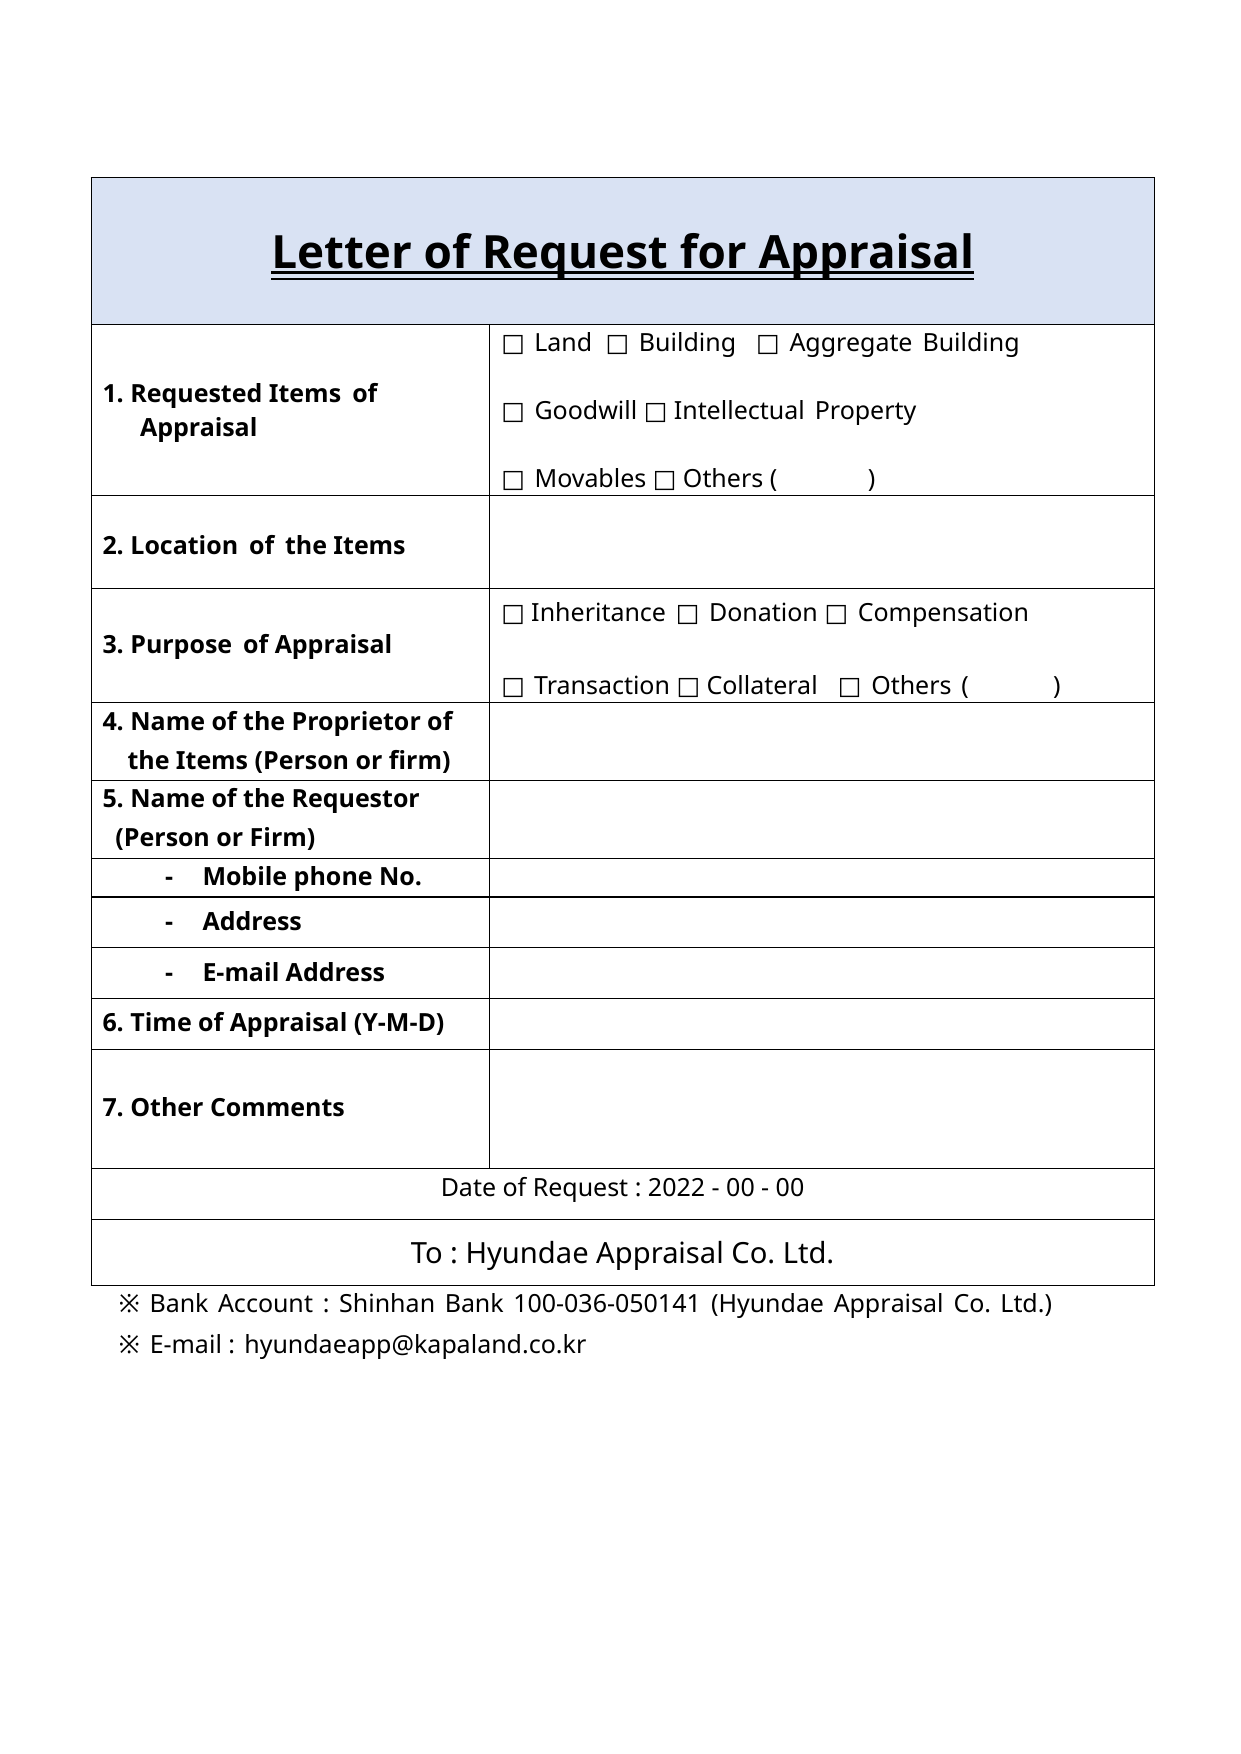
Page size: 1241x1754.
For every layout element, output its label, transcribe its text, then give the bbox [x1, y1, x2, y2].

table_cell 5. Name of the Requestor (Person or Firm) [92, 781, 489, 858]
table_cell To : Hyundae Appraisal Co. Ltd. [92, 1220, 1154, 1285]
table_cell 3. Purpose of Appraisal [92, 589, 489, 702]
table_cell E-mail Address [92, 948, 489, 998]
text ※ Bank Account : Shinhan Bank 100-036-050141 (Hyundae Appraisal Co. Ltd.) [119, 1286, 1136, 1320]
table_cell [490, 496, 1154, 588]
table_cell 1. Requested Items of Appraisal [92, 325, 489, 495]
table_cell [490, 1050, 1154, 1168]
table_cell 7. Other Comments [92, 1050, 489, 1168]
table_cell □ Inheritance □ Donation □ Compensation □ Transaction □ Collateral □ Others ( ) [490, 589, 1154, 702]
table_cell [490, 948, 1154, 998]
table_cell 4. Name of the Proprietor of the Items (Person or firm) [92, 703, 489, 780]
table_cell □ Land □ Building □ Aggregate Building □ Goodwill □ Intellectual Property □ Movables □ Others ( ) [490, 325, 1154, 495]
table_cell [490, 781, 1154, 858]
table_cell Address [92, 898, 489, 947]
table_cell [490, 898, 1154, 947]
table_cell [490, 999, 1154, 1048]
table_cell [490, 703, 1154, 780]
text ※ E-mail : hyundaeapp@kapaland.co.kr [119, 1327, 1136, 1361]
table_cell 2. Location of the Items [92, 496, 489, 588]
table_cell Mobile phone No. [92, 859, 489, 896]
table_cell [490, 859, 1154, 896]
table_cell 6. Time of Appraisal (Y-M-D) [92, 999, 489, 1048]
table_cell Date of Request : 2022 - 00 - 00 [92, 1169, 1154, 1219]
table_header Letter of Request for Appraisal [92, 178, 1154, 324]
